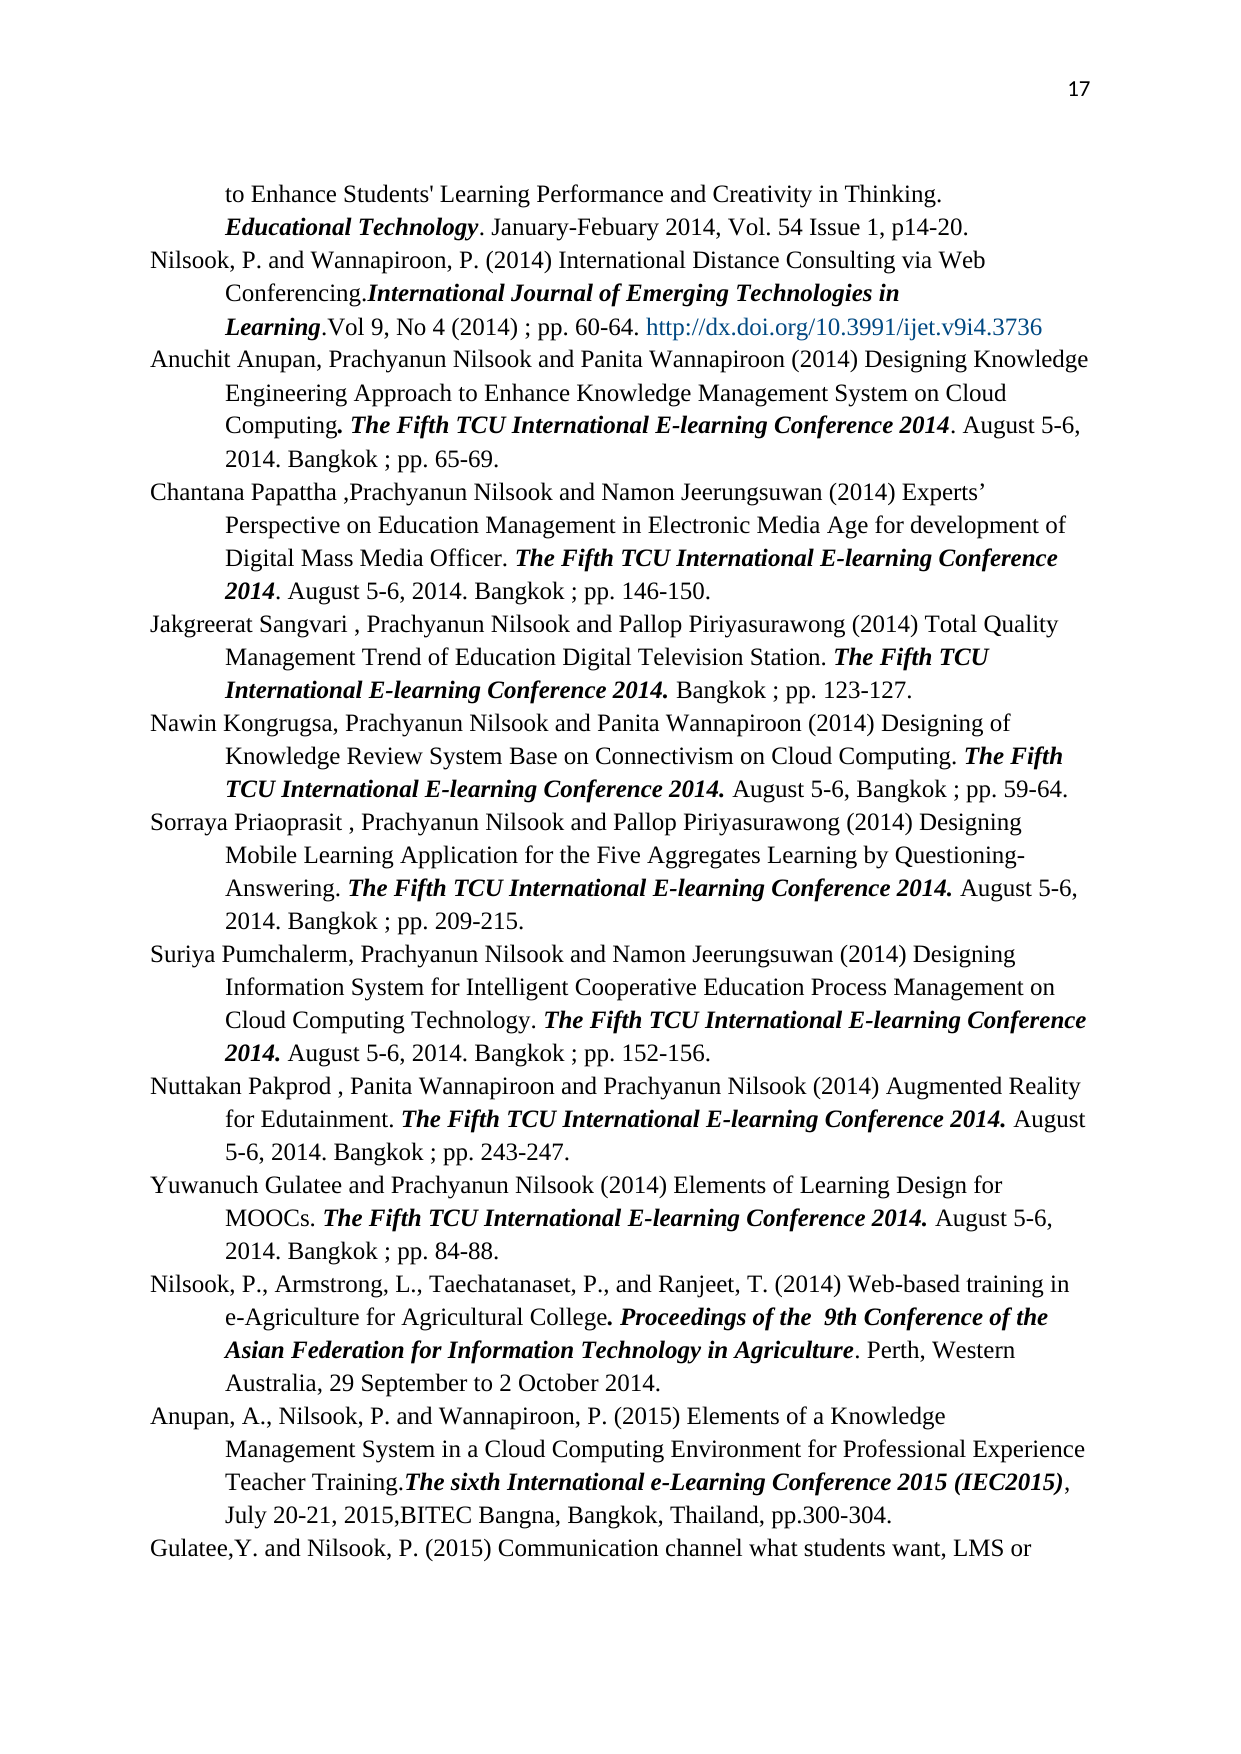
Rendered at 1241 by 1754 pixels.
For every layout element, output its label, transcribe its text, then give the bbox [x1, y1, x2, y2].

text Management Trend of Education Digital Television Station. The Fifth TCU International E-learning Conference 2014. Bangkok ; pp. 123-127. [225, 642, 1090, 703]
text Cloud Computing Technology. The Fifth TCU International E-learning Conference [150, 1005, 1090, 1034]
text Nawin Kongrugsa, Prachyanun Nilsook and Panita Wannapiroon (2014) Designing of [150, 708, 1090, 737]
text Suriya Pumchalerm, Prachyanun Nilsook and Namon Jeerungsuwan (2014) Designing [150, 939, 1090, 968]
text Australia, 29 September to 2 October 2014. [150, 1368, 1090, 1397]
text Yuwanuch Gulatee and Prachyanun Nilsook (2014) Elements of Learning Design for [150, 1170, 1090, 1199]
text Nilsook, P. and Wannapiroon, P. (2014) International Distance Consulting via Web [150, 246, 1090, 274]
text 2014. August 5-6, 2014. Bangkok ; pp. 146-150. [150, 576, 1090, 604]
text to Enhance Students' Learning Performance and Creativity in Thinking. [150, 179, 1090, 208]
text Mobile Learning Application for the Five Aggregates Learning by Questioning-Answering. The Fifth TCU International E-learning Conference 2014. August 5-6, 2014. Bangkok ; pp. 209-215. [225, 840, 1090, 935]
text Knowledge Review System Base on Connectivism on Cloud Computing. The Fifth [150, 741, 1090, 769]
text 2014. August 5-6, 2014. Bangkok ; pp. 152-156. [150, 1038, 1090, 1067]
text Anuchit Anupan, Prachyanun Nilsook and Panita Wannapiroon (2014) Designing Knowledge [150, 344, 1090, 373]
text Management System in a Cloud Computing Environment for Professional Experience Teacher Training.The sixth International e-Learning Conference 2015 (IEC2015), July 20-21, 2015,BITEC Bangna, Bangkok, Thailand, pp.300-304. [225, 1434, 1090, 1529]
text Computing. The Fifth TCU International E-learning Conference 2014. August 5-6, [150, 411, 1090, 439]
text Sorraya Priaoprasit , Prachyanun Nilsook and Pallop Piriyasurawong (2014) Designing [150, 807, 1090, 836]
text Gulatee,Y. and Nilsook, P. (2015) Communication channel what students want, LMS or [150, 1533, 1090, 1562]
text Nuttakan Pakprod , Panita Wannapiroon and Prachyanun Nilsook (2014) Augmented Reality [150, 1071, 1090, 1100]
text Asian Federation for Information Technology in Agriculture. Perth, Western [150, 1335, 1090, 1364]
text 2014. Bangkok ; pp. 65-69. [150, 444, 1090, 472]
text MOOCs. The Fifth TCU International E-learning Conference 2014. August 5-6, [150, 1203, 1090, 1232]
text Learning.Vol 9, No 4 (2014) ; pp. 60-64. http://dx.doi.org/10.3991/ijet.v9i4.3736 [150, 312, 1090, 340]
text Chantana Papattha ,Prachyanun Nilsook and Namon Jeerungsuwan (2014) Experts’ [150, 477, 1090, 505]
text 5-6, 2014. Bangkok ; pp. 243-247. [150, 1137, 1090, 1166]
text 2014. Bangkok ; pp. 84-88. [150, 1236, 1090, 1265]
text Information System for Intelligent Cooperative Education Process Management on [150, 972, 1090, 1001]
text Anupan, A., Nilsook, P. and Wannapiroon, P. (2015) Elements of a Knowledge [150, 1401, 1090, 1430]
text Educational Technology. January-Febuary 2014, Vol. 54 Issue 1, p14-20. [150, 212, 1090, 241]
text Nilsook, P., Armstrong, L., Taechatanaset, P., and Ranjeet, T. (2014) Web-based training in [150, 1269, 1090, 1298]
text Perspective on Education Management in Electronic Media Age for development of [150, 510, 1090, 538]
text e-Agriculture for Agricultural College. Proceedings of the 9th Conference of the [150, 1302, 1090, 1331]
text TCU International E-learning Conference 2014. August 5-6, Bangkok ; pp. 59-64. [150, 774, 1090, 803]
text Digital Mass Media Officer. The Fifth TCU International E-learning Conference [150, 543, 1090, 571]
text Engineering Approach to Enhance Knowledge Management System on Cloud [150, 378, 1090, 406]
text Conferencing.International Journal of Emerging Technologies in [150, 278, 1090, 307]
text for Edutainment. The Fifth TCU International E-learning Conference 2014. August [150, 1104, 1090, 1133]
text Jakgreerat Sangvari , Prachyanun Nilsook and Pallop Piriyasurawong (2014) Total Quality [150, 609, 1090, 637]
